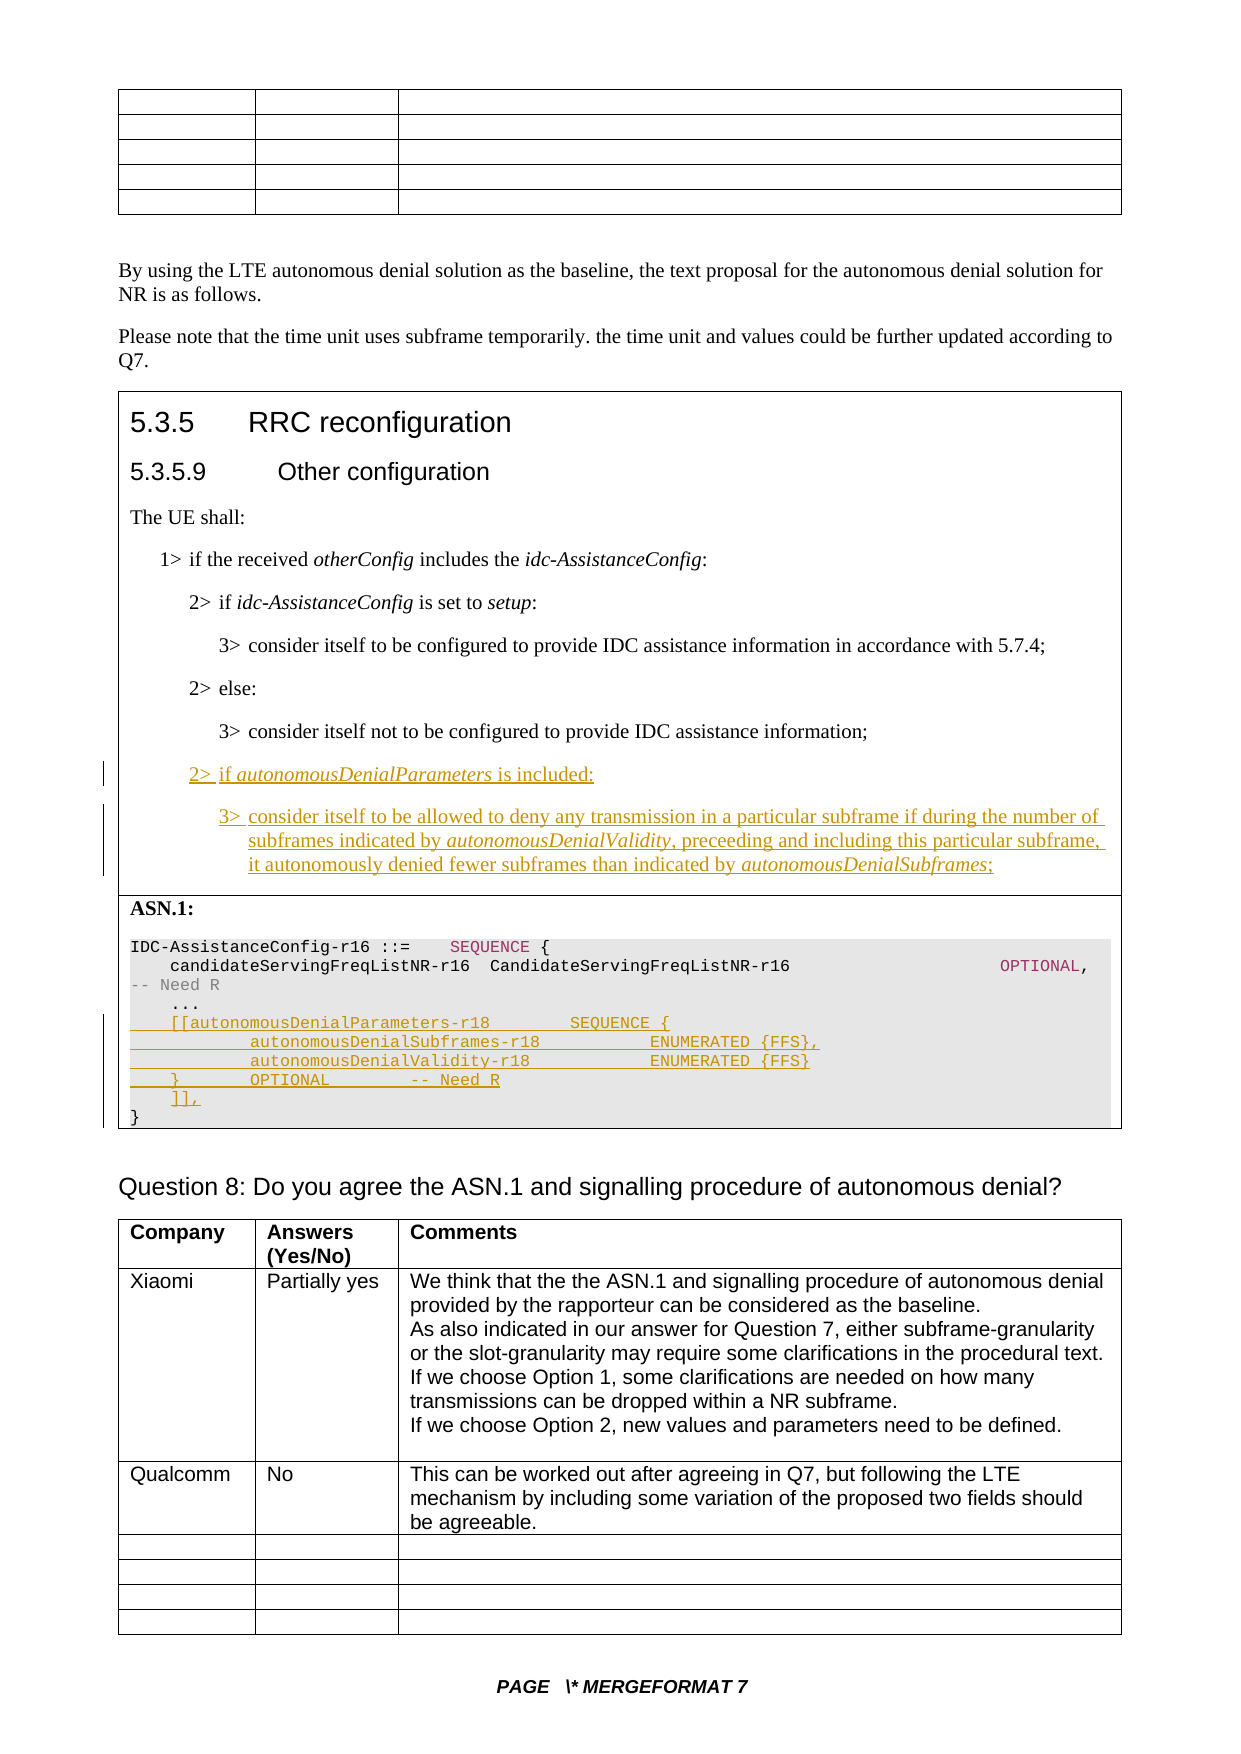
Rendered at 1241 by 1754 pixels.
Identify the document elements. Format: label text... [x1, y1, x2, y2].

table_cell [399, 1585, 1121, 1608]
table_cell [399, 115, 1121, 139]
table_cell [119, 190, 255, 214]
table_cell [399, 90, 1121, 114]
table_cell [399, 1535, 1121, 1558]
table_cell [119, 1610, 255, 1633]
table_cell [119, 140, 255, 164]
table_cell [399, 1610, 1121, 1633]
table_cell [119, 165, 255, 189]
table_cell [119, 1535, 255, 1558]
table_cell ASN.1: IDC-AssistanceConfig-r16 ::= SEQUENCE { candidateServingFreqListNR-r16 CandidateServingFreqListNR-r16 OPTIONAL, -- Need R ... } [119, 896, 1121, 1128]
table_cell Partially yes [256, 1269, 398, 1461]
text By using the LTE autonomous denial solution as the baseline, the text proposal for the autonomous denial solution for NR is as follows. [118, 257, 1122, 306]
table_header Company [119, 1220, 255, 1268]
table_cell [256, 1585, 398, 1608]
table_cell [256, 1560, 398, 1583]
table_cell Qualcomm [119, 1462, 255, 1533]
table_cell [256, 90, 398, 114]
table_cell [119, 1585, 255, 1608]
table_header Answers (Yes/No) [256, 1220, 398, 1268]
table_cell Xiaomi [119, 1269, 255, 1461]
table_cell [256, 1535, 398, 1558]
table_header 5.3.5 RRC reconfiguration 5.3.5.9 Other configuration The UE shall: 1> if the received otherConfig includes the idc-AssistanceConfig: 2> if idc-AssistanceConfig is set to setup: 3> consider itself to be configured to provide IDC assistance information in accordance with 5.7.4; 2> else: 3> consider itself not to be configured to provide IDC assistance information; [119, 392, 1121, 895]
table_cell [256, 190, 398, 214]
table_cell This can be worked out after agreeing in Q7, but following the LTE mechanism by including some variation of the proposed two fields should be agreeable. [399, 1462, 1121, 1533]
table_cell [399, 165, 1121, 189]
table_cell [256, 1610, 398, 1633]
table_cell No [256, 1462, 398, 1533]
table_cell We think that the the ASN.1 and signalling procedure of autonomous denial provided by the rapporteur can be considered as the baseline. As also indicated in our answer for Question 7, either subframe-granularity or the slot-granularity may require some clarifications in the procedural text. If we choose Option 1, some clarifications are needed on how many transmissions can be dropped within a NR subframe. If we choose Option 2, new values and parameters need to be defined. [399, 1269, 1121, 1461]
table_cell [399, 190, 1121, 214]
table_cell [256, 140, 398, 164]
text Please note that the time unit uses subframe temporarily. the time unit and values could be further updated according to Q7. [118, 324, 1122, 372]
table_cell [399, 140, 1121, 164]
table_cell [119, 90, 255, 114]
subtitle Question 8: Do you agree the ASN.1 and signalling procedure of autonomous denial? [118, 1171, 1122, 1200]
table_cell [119, 1560, 255, 1583]
table_cell [119, 115, 255, 139]
table_cell [256, 115, 398, 139]
table_header Comments [399, 1220, 1121, 1268]
table_cell [399, 1560, 1121, 1583]
table_cell [256, 165, 398, 189]
